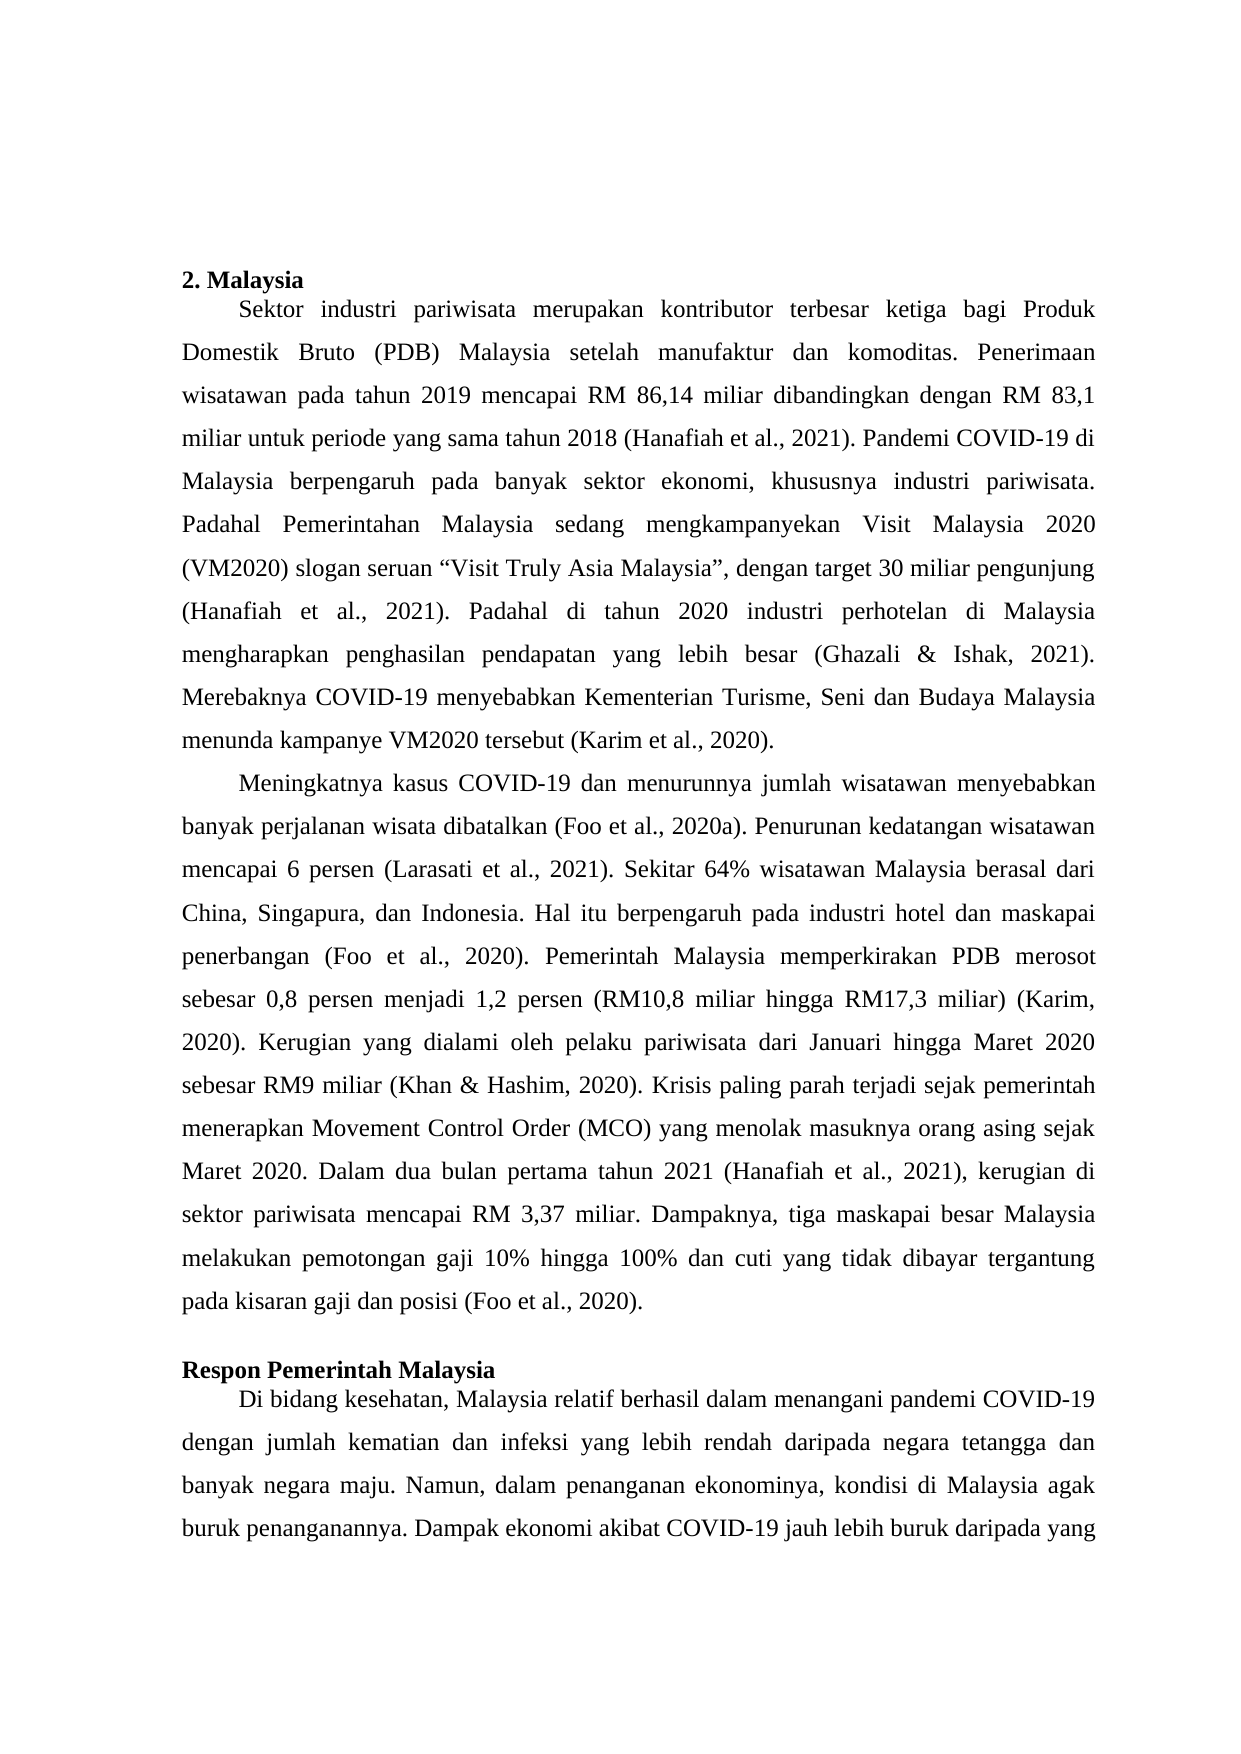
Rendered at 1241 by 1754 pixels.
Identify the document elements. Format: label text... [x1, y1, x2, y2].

subtitle Meningkatnya kasus COVID-19 dan menurunnya jumlah wisatawan menyebabkan banyak perjalanan wisata dibatalkan (Foo et al., 2020a). Penurunan kedatangan wisatawan mencapai 6 persen (Larasati et al., 2021). Sekitar 64% wisatawan Malaysia berasal dari China, Singapura, dan Indonesia. Hal itu berpengaruh pada industri hotel dan maskapai penerbangan (Foo et al., 2020). Pemerintah Malaysia memperkirakan PDB merosot sebesar 0,8 persen menjadi 1,2 persen (RM10,8 miliar hingga RM17,3 miliar) (Karim, 2020). Kerugian yang dialami oleh pelaku pariwisata dari Januari hingga Maret 2020 sebesar RM9 miliar (Khan & Hashim, 2020). Krisis paling parah terjadi sejak pemerintah menerapkan Movement Control Order (MCO) yang menolak masuknya orang asing sejak Maret 2020. Dalam dua bulan pertama tahun 2021 (Hanafiah et al., 2021), kerugian di sektor pariwisata mencapai RM 3,37 miliar. Dampaknya, tiga maskapai besar Malaysia melakukan pemotongan gaji 10% hingga 100% dan cuti yang tidak dibayar tergantung pada kisaran gaji dan posisi (Foo et al., 2020). [182, 768, 1096, 1314]
subtitle 2. Malaysia [182, 265, 1096, 294]
subtitle Respon Pemerintah Malaysia [182, 1355, 1096, 1384]
subtitle Sektor industri pariwisata merupakan kontributor terbesar ketiga bagi Produk Domestik Bruto (PDB) Malaysia setelah manufaktur dan komoditas. Penerimaan wisatawan pada tahun 2019 mencapai RM 86,14 miliar dibandingkan dengan RM 83,1 miliar untuk periode yang sama tahun 2018 (Hanafiah et al., 2021). Pandemi COVID-19 di Malaysia berpengaruh pada banyak sektor ekonomi, khususnya industri pariwisata. Padahal Pemerintahan Malaysia sedang mengkampanyekan Visit Malaysia 2020 (VM2020) slogan seruan “Visit Truly Asia Malaysia”, dengan target 30 miliar pengunjung (Hanafiah et al., 2021). Padahal di tahun 2020 industri perhotelan di Malaysia mengharapkan penghasilan pendapatan yang lebih besar (Ghazali & Ishak, 2021). Merebaknya COVID-19 menyebabkan Kementerian Turisme, Seni dan Budaya Malaysia menunda kampanye VM2020 tersebut (Karim et al., 2020). [182, 294, 1096, 754]
